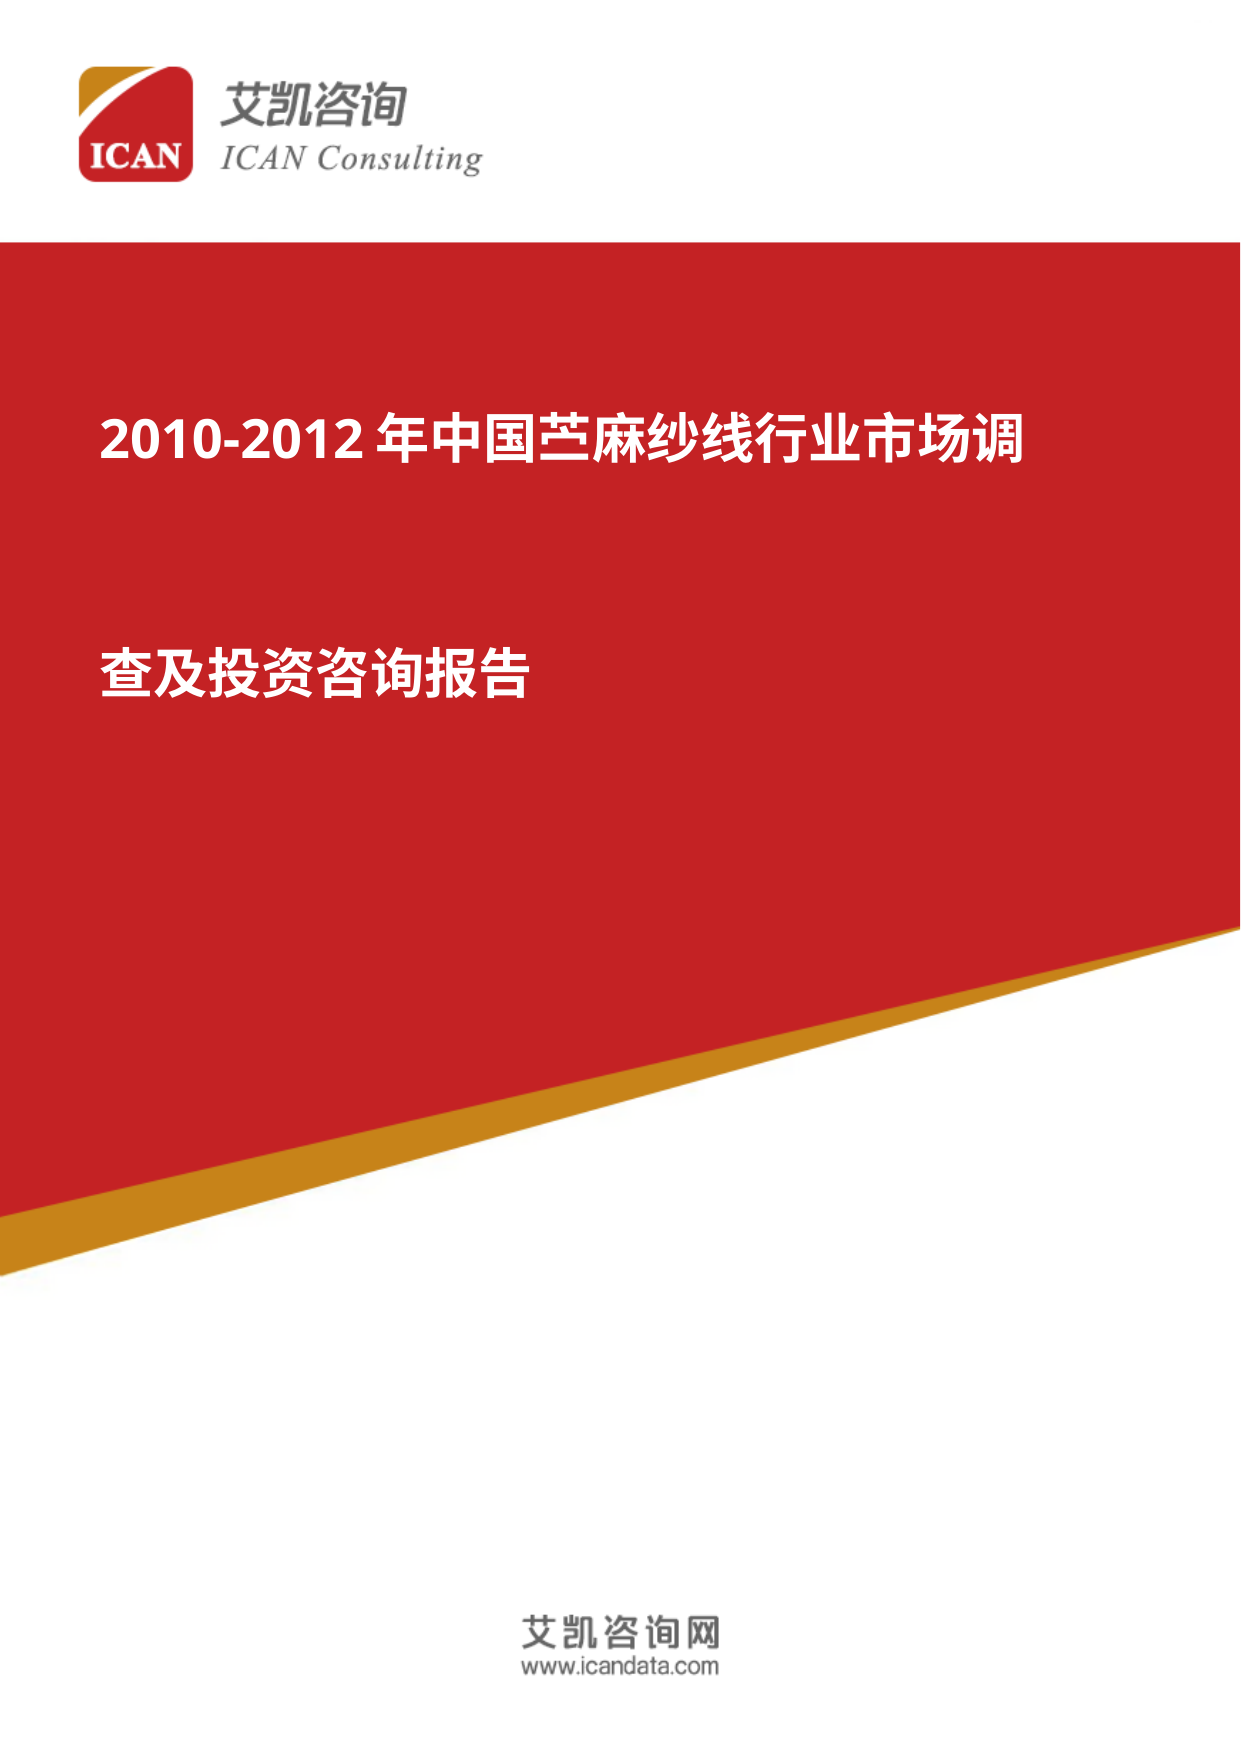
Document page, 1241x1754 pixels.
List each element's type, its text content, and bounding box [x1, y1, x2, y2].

picture [0, 5, 1241, 1754]
subtitle 2010-2012年中国苎麻纱线行业市场调查及投资咨询报告 [99, 386, 1053, 718]
